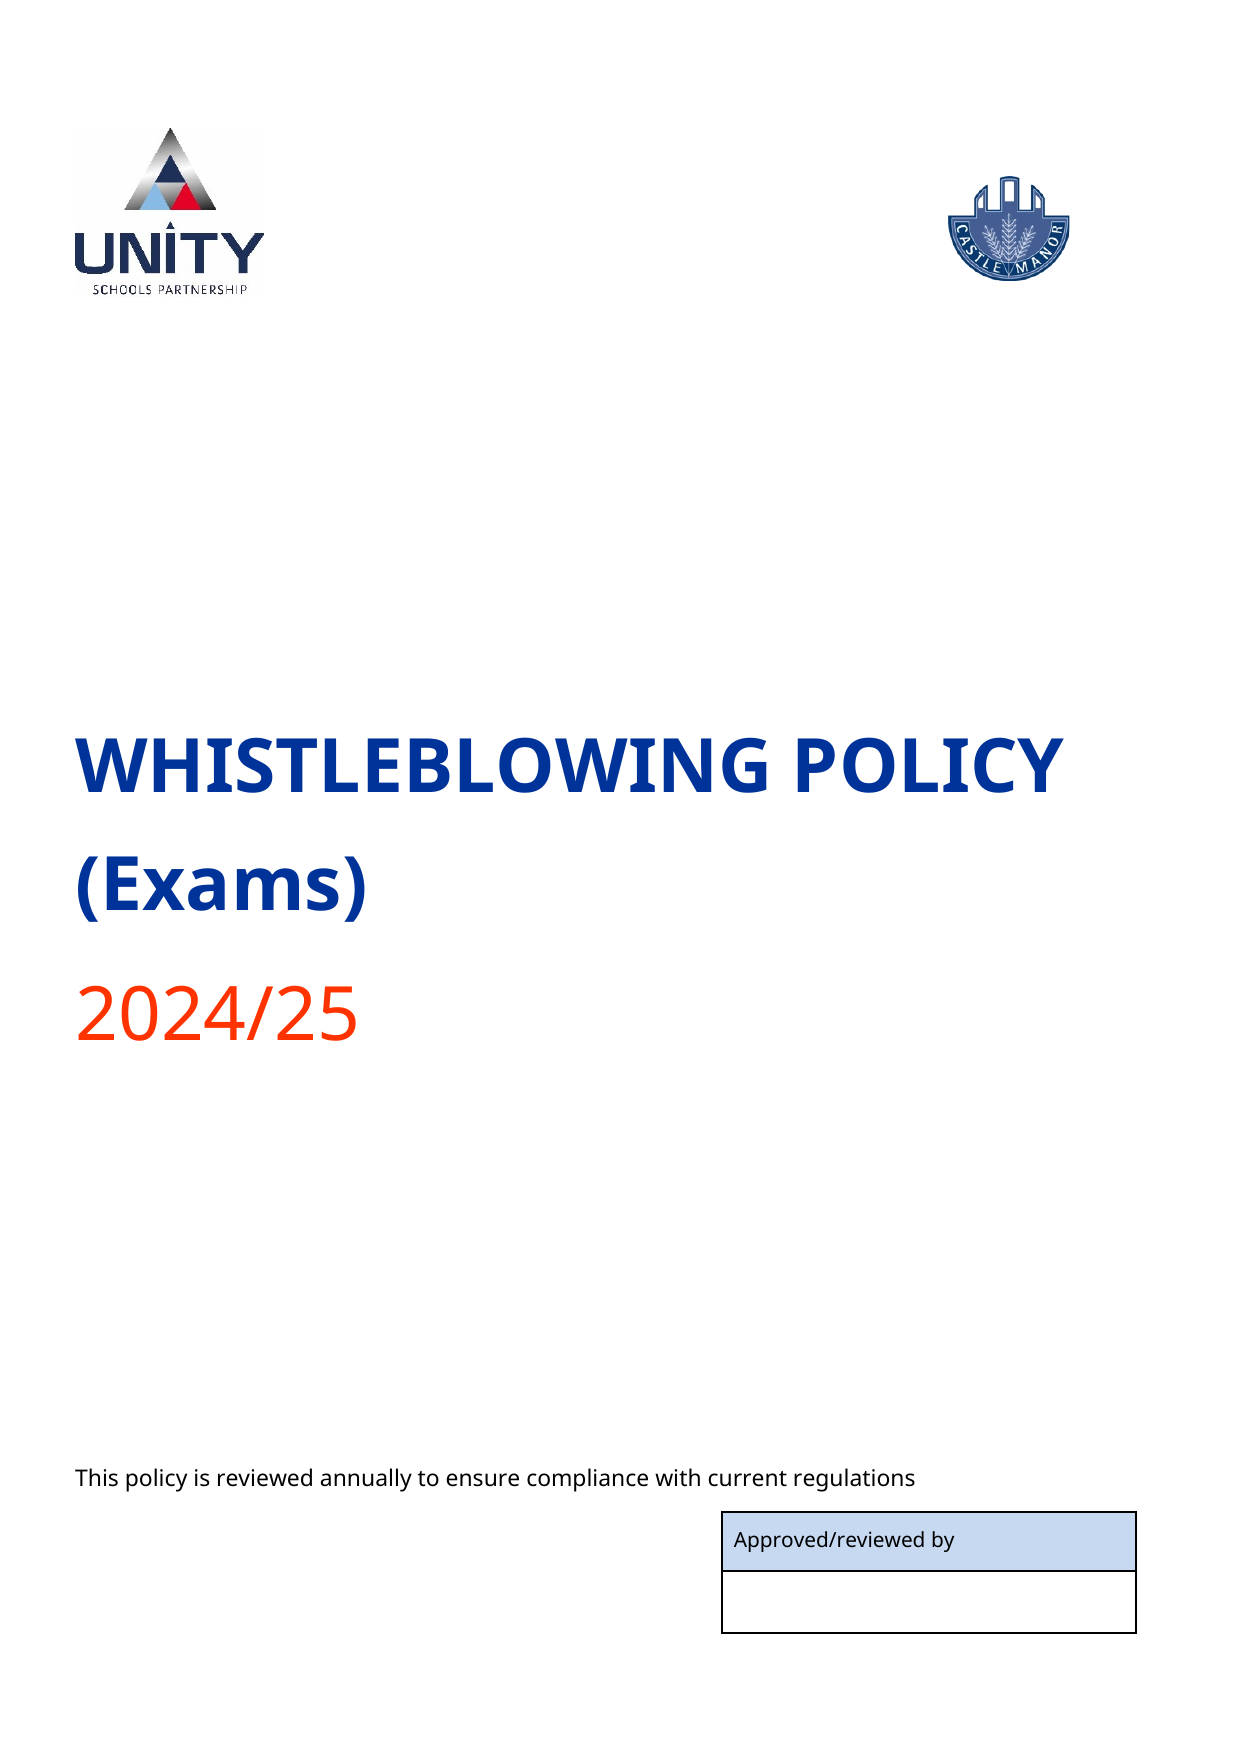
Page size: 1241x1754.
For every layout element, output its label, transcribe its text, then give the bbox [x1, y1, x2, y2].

table_header Approved/reviewed by [723, 1513, 1135, 1570]
text WHISTLEBLOWING POLICY (Exams) [75, 712, 1122, 932]
table_cell [723, 1572, 1135, 1632]
text 2024/25 [75, 960, 1122, 1062]
picture [948, 176, 1070, 281]
picture [75, 127, 264, 297]
text This policy is reviewed annually to ensure compliance with current regulations [75, 1462, 1122, 1493]
